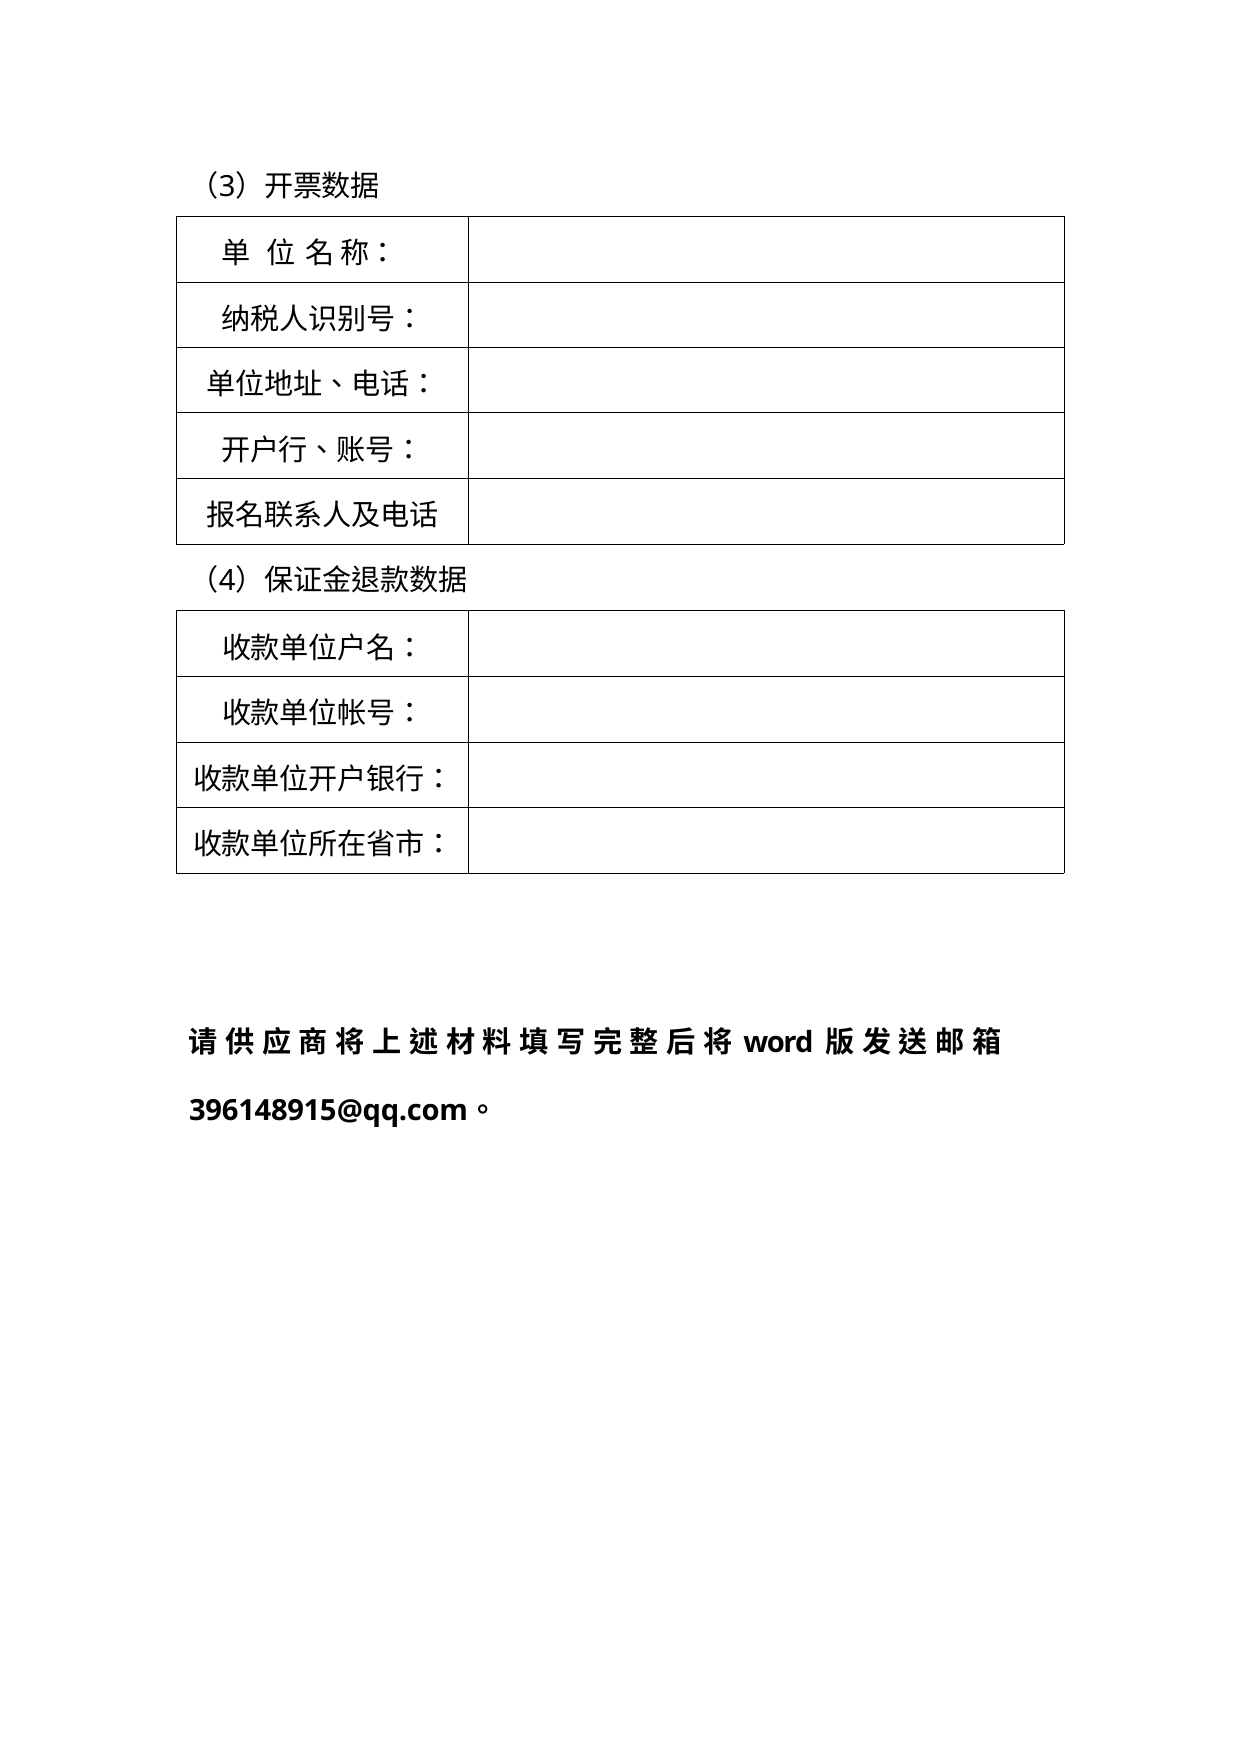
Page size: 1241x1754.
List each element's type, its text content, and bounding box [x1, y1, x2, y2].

text （4）保证金退款数据 [189, 562, 1064, 598]
table_cell [469, 677, 1064, 742]
table_cell [469, 413, 1064, 478]
table_header 单 位 名 称： [177, 217, 468, 281]
table_cell 报名联系人及电话 [177, 479, 468, 544]
table_cell 纳税人识别号： [177, 283, 468, 347]
table_cell 收款单位帐号： [177, 677, 468, 742]
table_cell [469, 808, 1064, 873]
table_cell [469, 479, 1064, 544]
table_header [469, 611, 1064, 676]
table_cell [469, 348, 1064, 412]
table_header [469, 217, 1064, 281]
table_cell [469, 283, 1064, 347]
table_cell 单位地址、电话： [177, 348, 468, 412]
table_cell 收款单位开户银行： [177, 743, 468, 807]
table_cell [469, 743, 1064, 807]
text （3）开票数据 [189, 167, 1064, 203]
table_cell 收款单位所在省市： [177, 808, 468, 873]
table_header 收款单位户名： [177, 611, 468, 676]
table_cell 开户行、账号： [177, 413, 468, 478]
text 请 供 应 商 将 上 述 材 料 填 写 完 整 后 将 word 版 发 送 邮 箱 396148915@qq.com。 [188, 1021, 1053, 1129]
